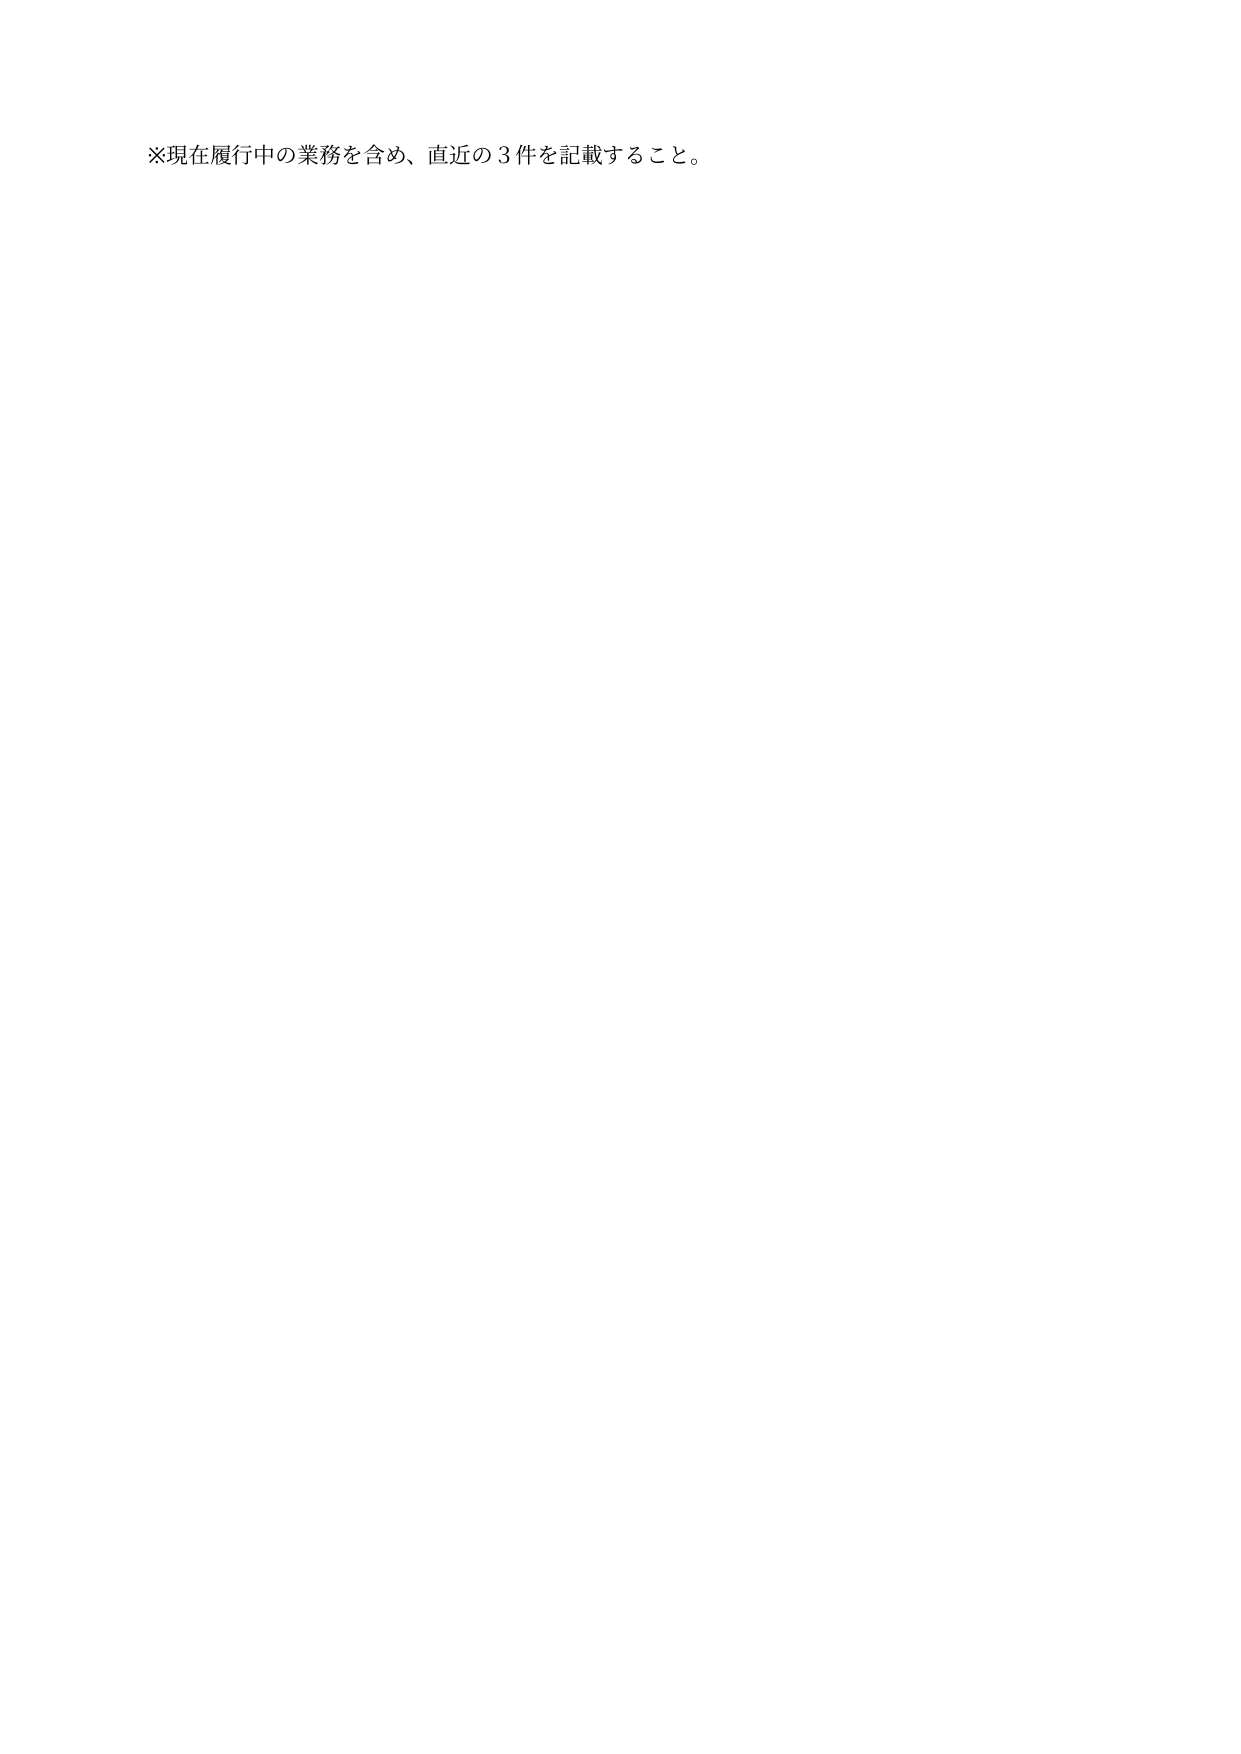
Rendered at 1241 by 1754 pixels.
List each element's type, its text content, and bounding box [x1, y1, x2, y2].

text ※現在履行中の業務を含め、直近の３件を記載すること。 [148, 136, 1122, 173]
